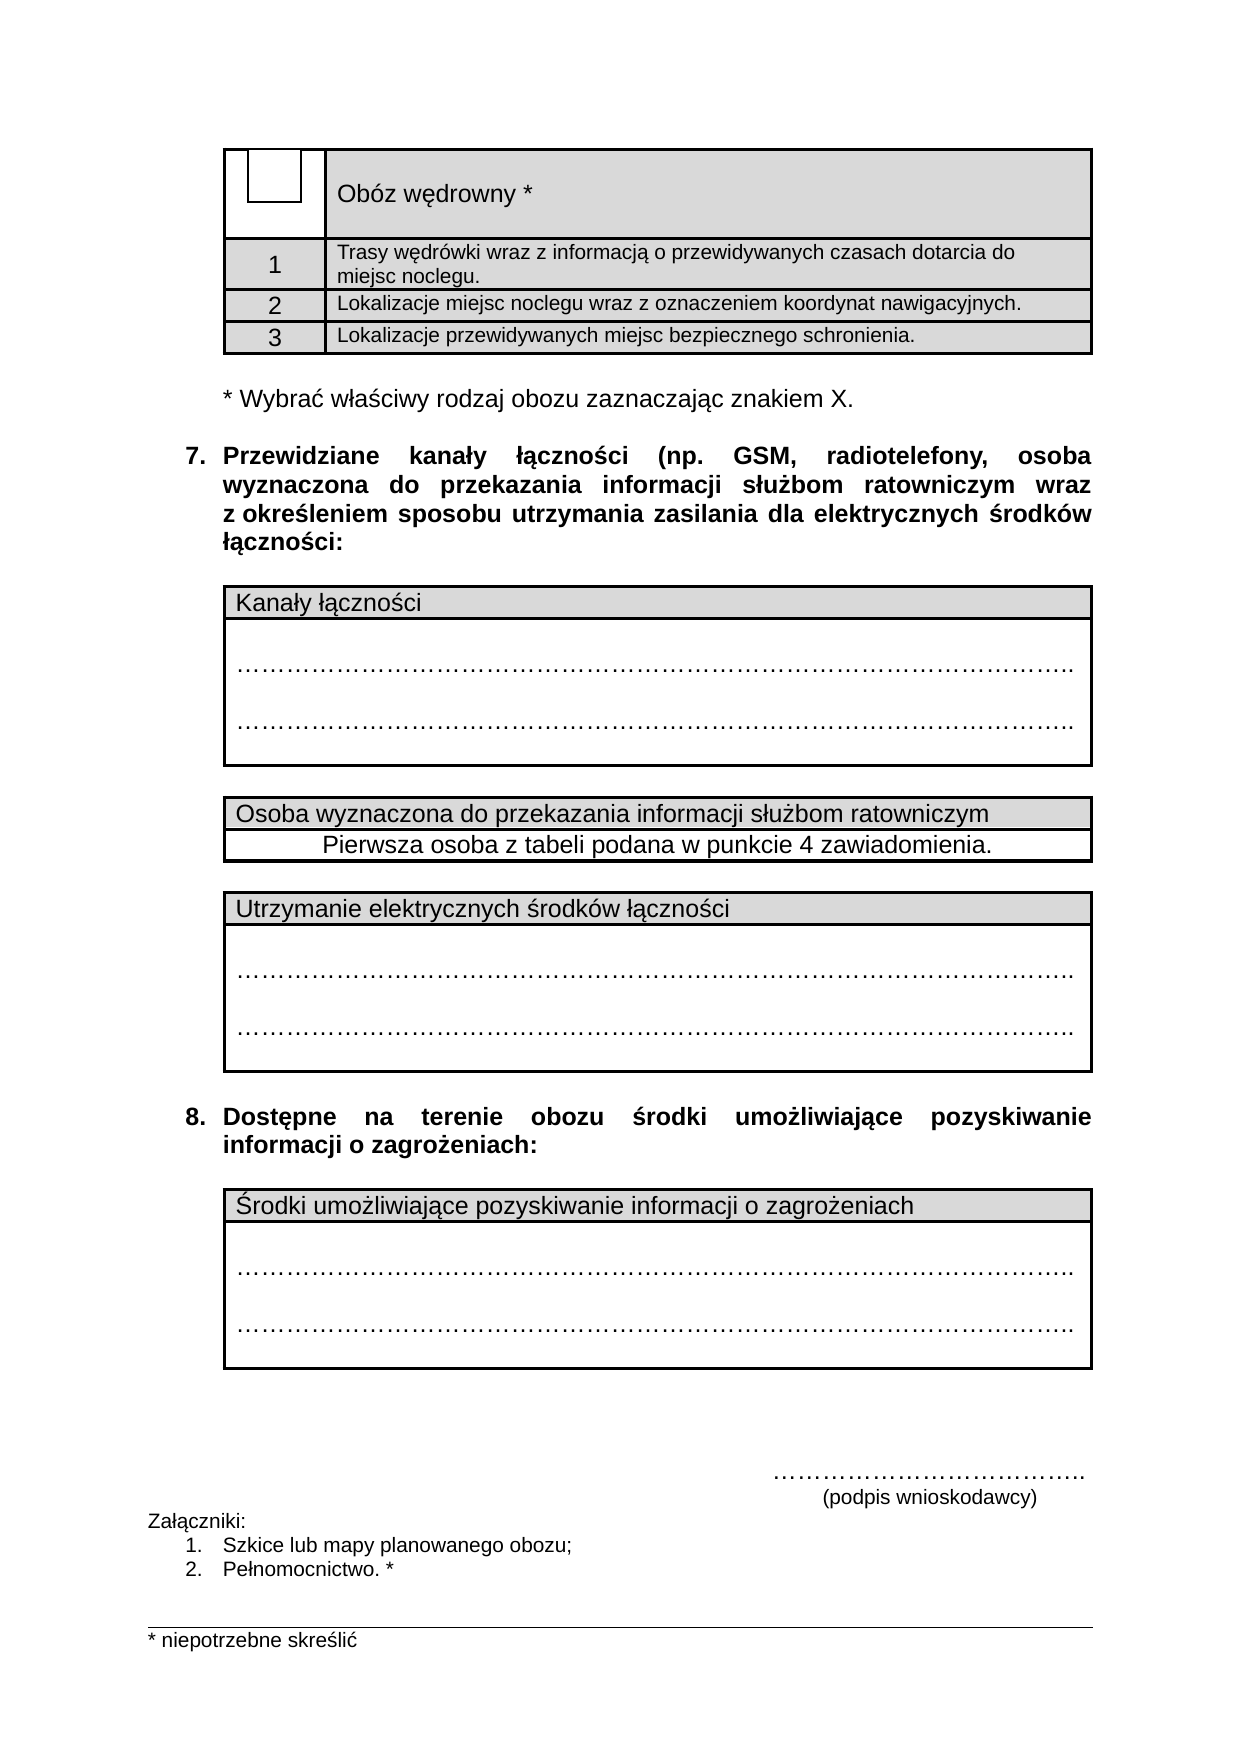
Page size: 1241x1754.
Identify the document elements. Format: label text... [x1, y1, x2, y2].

table_cell ……………………………………………………………………………………….. ……………………………………………………………………………………….. [226, 620, 1090, 764]
table_header Utrzymanie elektrycznych środków łączności [226, 894, 1090, 923]
table_header Osoba wyznaczona do przekazania informacji służbom ratowniczym [226, 799, 1090, 827]
list Szkice lub mapy planowanego obozu; [185, 1533, 1093, 1557]
text * Wybrać właściwy rodzaj obozu zaznaczając znakiem X. [223, 384, 1093, 412]
list Pełnomocnictwo. * [185, 1557, 1093, 1581]
table_cell 1 [226, 240, 324, 288]
list Przewidziane kanały łączności (np. GSM, radiotelefony, osoba wyznaczona do przekazania informacji służbom ratowniczym wraz z określeniem sposobu utrzymania zasilania dla elektrycznych środków łączności: [185, 441, 1093, 556]
table_cell Lokalizacje przewidywanych miejsc bezpiecznego schronienia. [327, 323, 1090, 352]
table_cell ……………………………………………………………………………………….. ……………………………………………………………………………………….. [226, 1223, 1090, 1367]
table_header [226, 151, 324, 237]
text (podpis wnioskodawcy) [148, 1485, 1093, 1509]
table_cell ……………………………………………………………………………………….. ……………………………………………………………………………………….. [226, 926, 1090, 1070]
list Dostępne na terenie obozu środki umożliwiające pozyskiwanie informacji o zagrożeniach: [185, 1102, 1093, 1159]
table_header Środki umożliwiające pozyskiwanie informacji o zagrożeniach [226, 1191, 1090, 1220]
table_cell Lokalizacje miejsc noclegu wraz z oznaczeniem koordynat nawigacyjnych. [327, 291, 1090, 320]
table_cell 3 [226, 323, 324, 352]
table_header Obóz wędrowny * [327, 151, 1090, 237]
table_cell Trasy wędrówki wraz z informacją o przewidywanych czasach dotarcia do miejsc noclegu. [327, 240, 1090, 288]
text ……………………………….. [148, 1456, 1093, 1485]
table_header Kanały łączności [226, 588, 1090, 617]
text Załączniki: [148, 1509, 1093, 1533]
table_cell Pierwsza osoba z tabeli podana w punkcie 4 zawiadomienia. [226, 831, 1090, 859]
table_cell 2 [226, 291, 324, 320]
